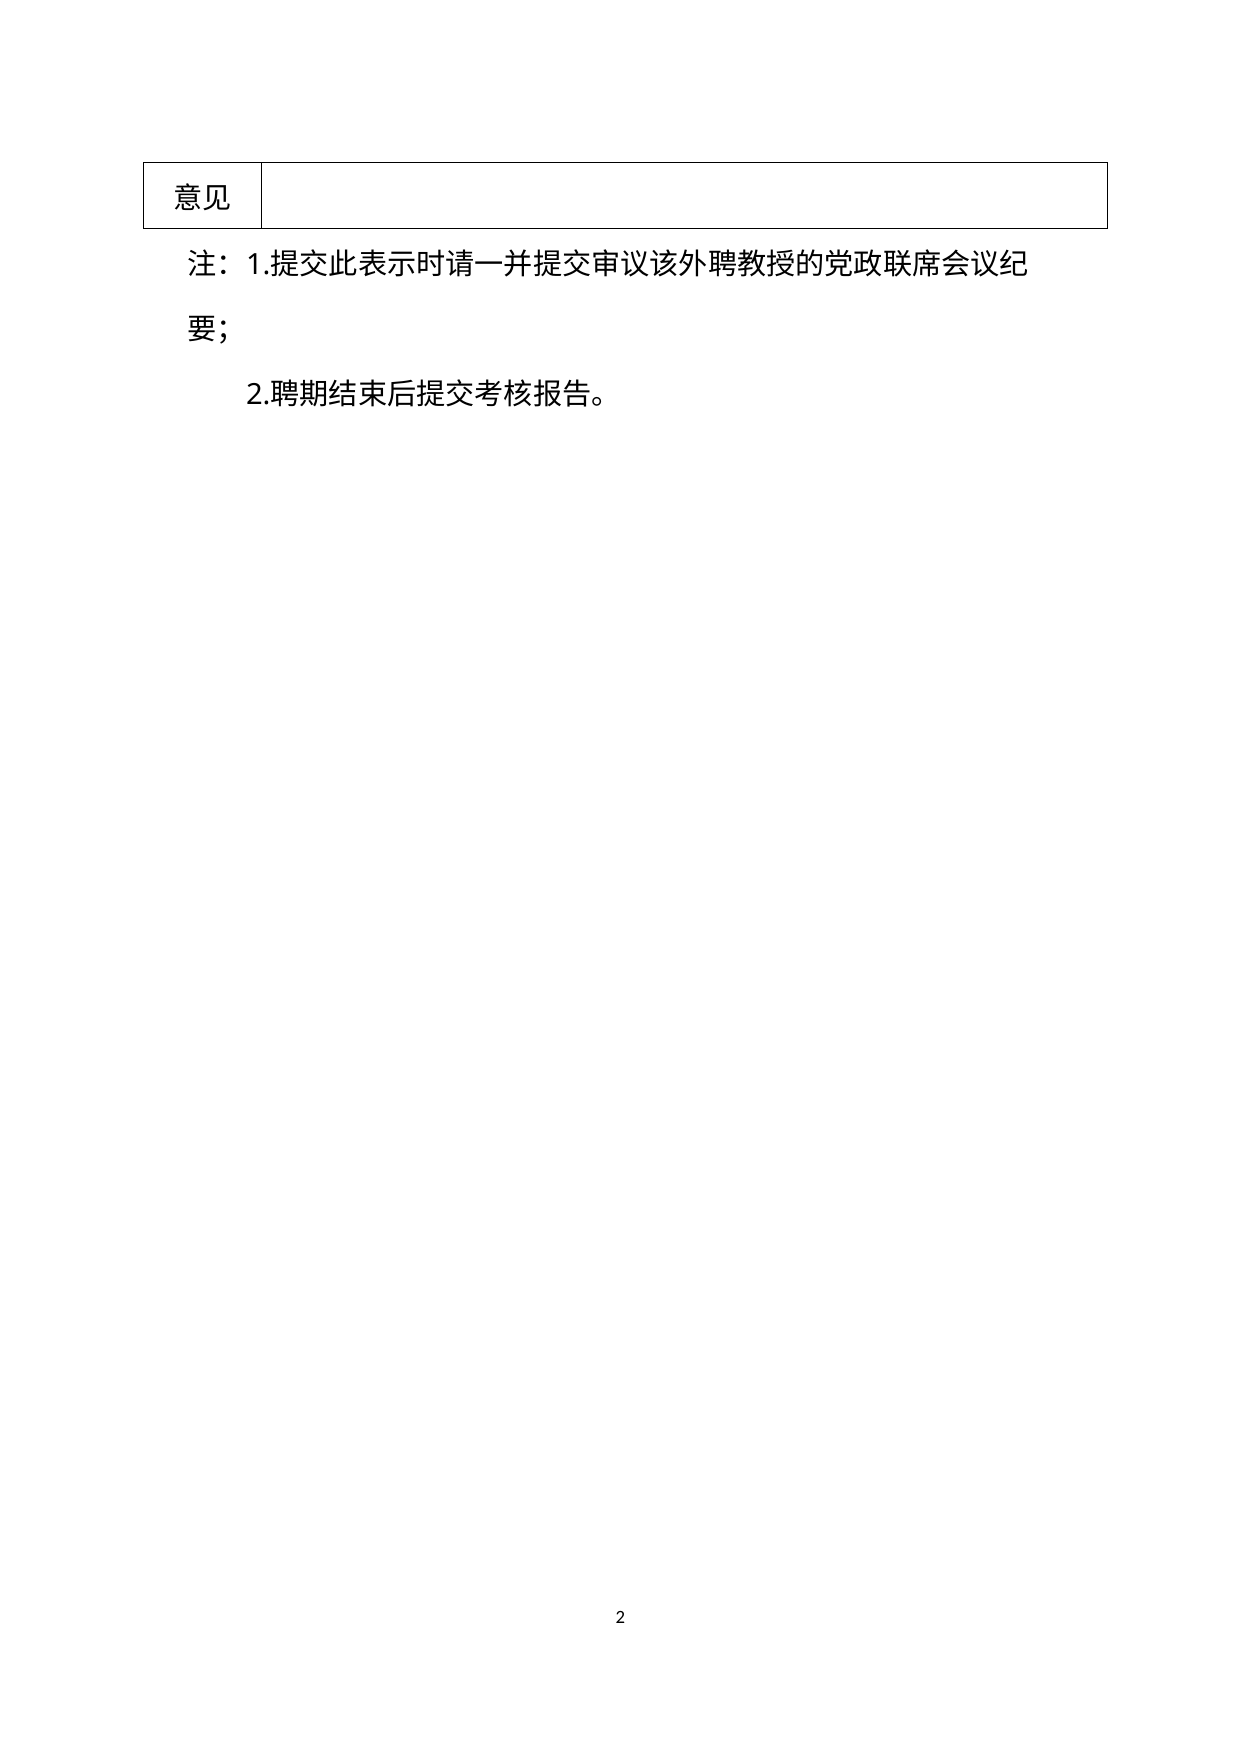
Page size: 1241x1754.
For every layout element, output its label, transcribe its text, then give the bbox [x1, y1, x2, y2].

text 注：1.提交此表示时请一并提交审议该外聘教授的党政联席会议纪要； [187, 229, 1053, 359]
text 2.聘期结束后提交考核报告。 [187, 359, 1053, 424]
table_cell 人事处 （人才工作办公室）意见 [144, 163, 261, 228]
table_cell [262, 163, 1107, 228]
